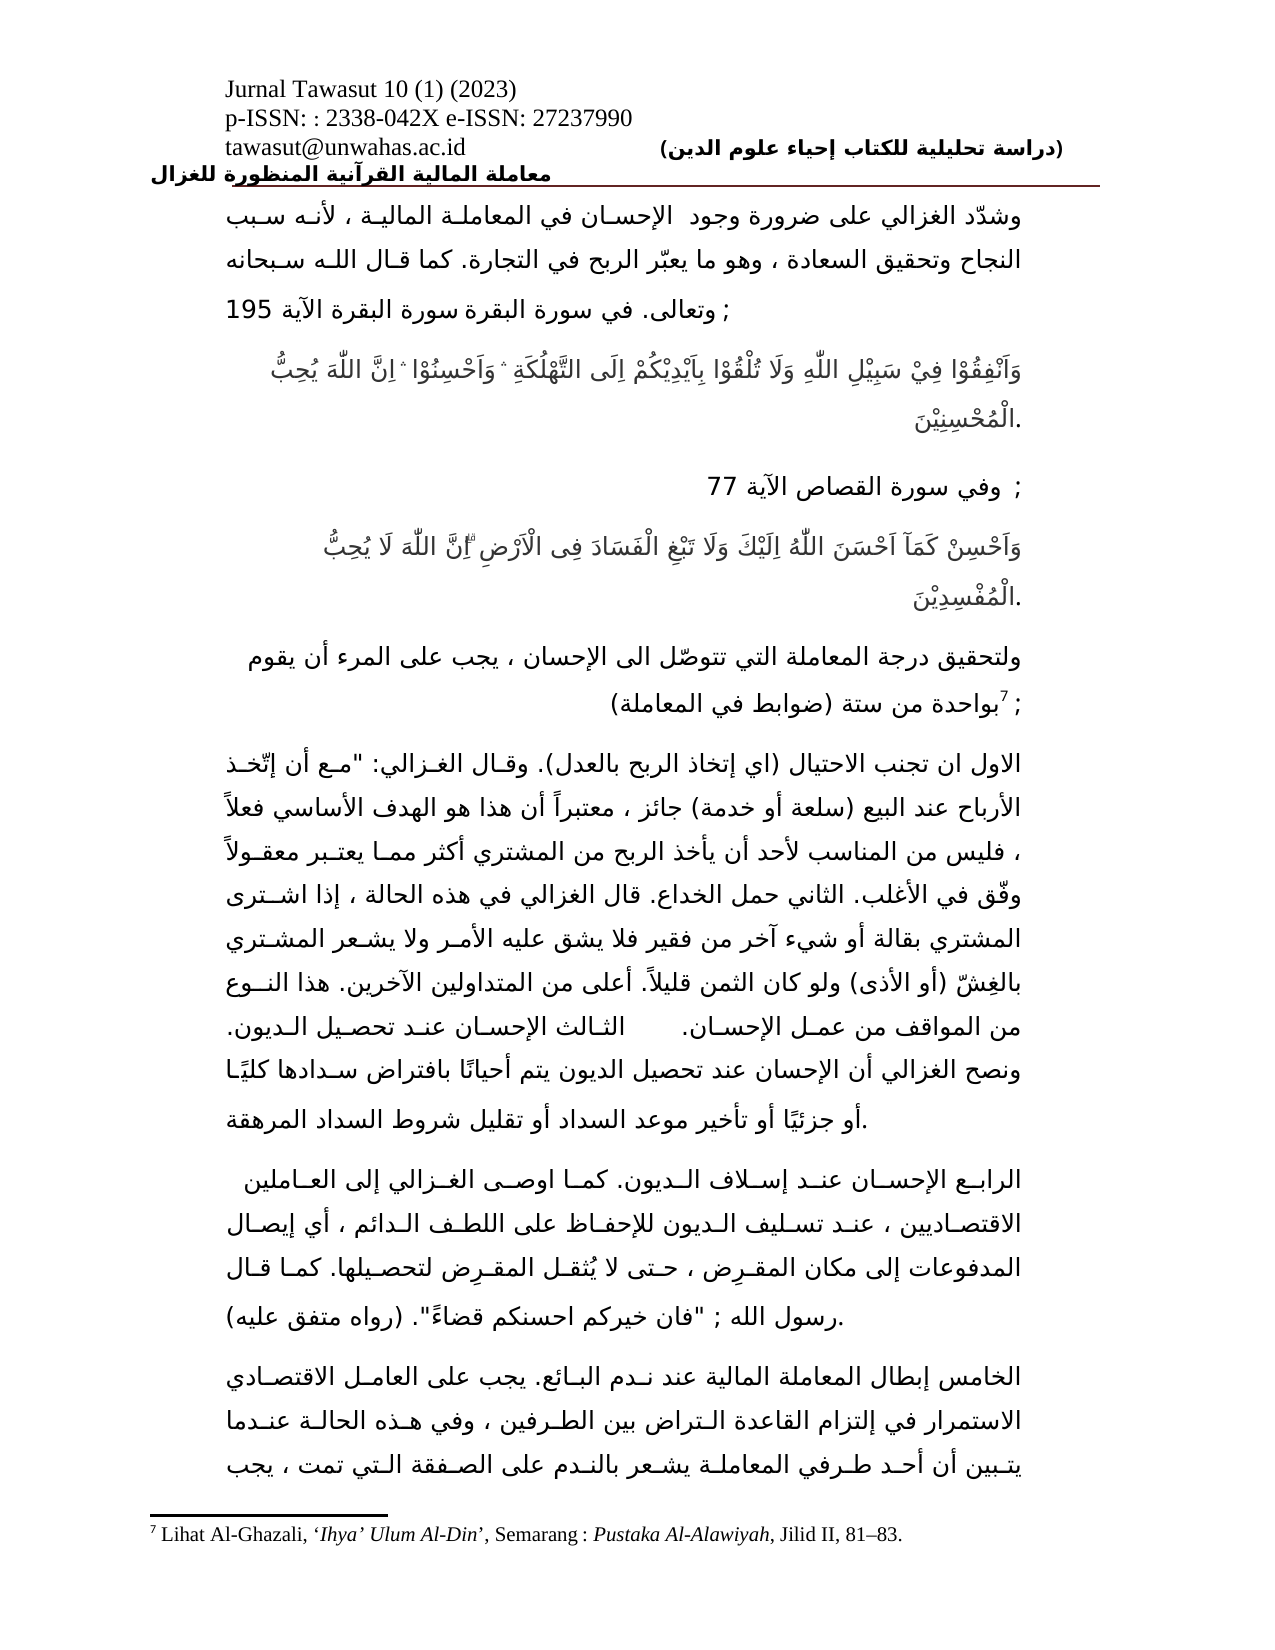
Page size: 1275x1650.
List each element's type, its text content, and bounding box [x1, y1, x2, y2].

text وَاَحْسِنْ كَمَآ اَحْسَنَ اللّٰهُ اِلَيْكَ وَلَا تَبْغِ الْفَسَادَ فِى الْاَرْضِ ۗاِنَّ اللّٰهَ لَا يُحِبُّ الْمُفْسِدِيْنَ. [225, 532, 1021, 613]
text وَاَنْفِقُوْا فِيْ سَبِيْلِ اللّٰهِ وَلَا تُلْقُوْا بِاَيْدِيْكُمْ اِلَى التَّهْلُكَةِ ۛ وَاَحْسِنُوْا ۛ اِنَّ اللّٰهَ يُحِبُّ الْمُحْسِنِيْنَ. [254, 355, 1021, 435]
text ولتحقيق درجة المعاملة التي تتوصّل الى الإحسان ، يجب على المرء أن يقوم بواحدة من ستة (ضوابط في المعاملة) ; [225, 642, 1021, 720]
text الاول ان تجنب الاحتيال (اي إتخاذ الربح بالعدل). وقال الغزالي: "مع أن إتّخذ الأرباح عند البيع (سلعة أو خدمة) جائز ، معتبراً أن هذا هو الهدف الأساسي فعلاً ، فليس من المناسب لأحد أن يأخذ الربح من المشتري أكثر مما يعتبر معقولاً وفّق في الأغلب. الثاني حمل الخداع. قال الغزالي في هذه الحالة ، إذا اشترى المشتري بقالة أو شيء آخر من فقير فلا يشق عليه الأمر ولا يشعر المشتري بالغِشّ (أو الأذى) ولو كان الثمن قليلاً. أعلى من المتداولين الآخرين. هذا النوع من المواقف من عمل الإحسان. الثالث الإحسان عند تحصيل الديون. ونصح الغزالي أن الإحسان عند تحصيل الديون يتم أحيانًا بافتراض سدادها كليًا أو جزئيًا أو تأخير موعد السداد أو تقليل شروط السداد المرهقة. [225, 749, 1021, 1136]
text وشدّد الغزالي على ضرورة وجود الإحسان في المعاملة المالية ، لأنه سبب النجاح وتحقيق السعادة ، وهو ما يعبّر الربح في التجارة. كما قال الله سبحانه وتعالى. في سورة البقرة سورة البقرة الآية 195 ; [225, 186, 1021, 326]
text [225, 1362, 1021, 1479]
text الرابع الإحسان عند إسلاف الديون. كما اوصى الغزالي إلى العاملين الاقتصاديين ، عند تسليف الديون للإحفاظ على اللطف الدائم ، أي إيصال المدفوعات إلى مكان المقرِض ، حتى لا يُثقل المقرِض لتحصيلها. كما قال رسول الله ; "فان خيركم احسنكم قضاءً". (رواه متفق عليه). [225, 1165, 1021, 1333]
text وفي سورة القصاص الآية 77 ; [225, 469, 1021, 503]
